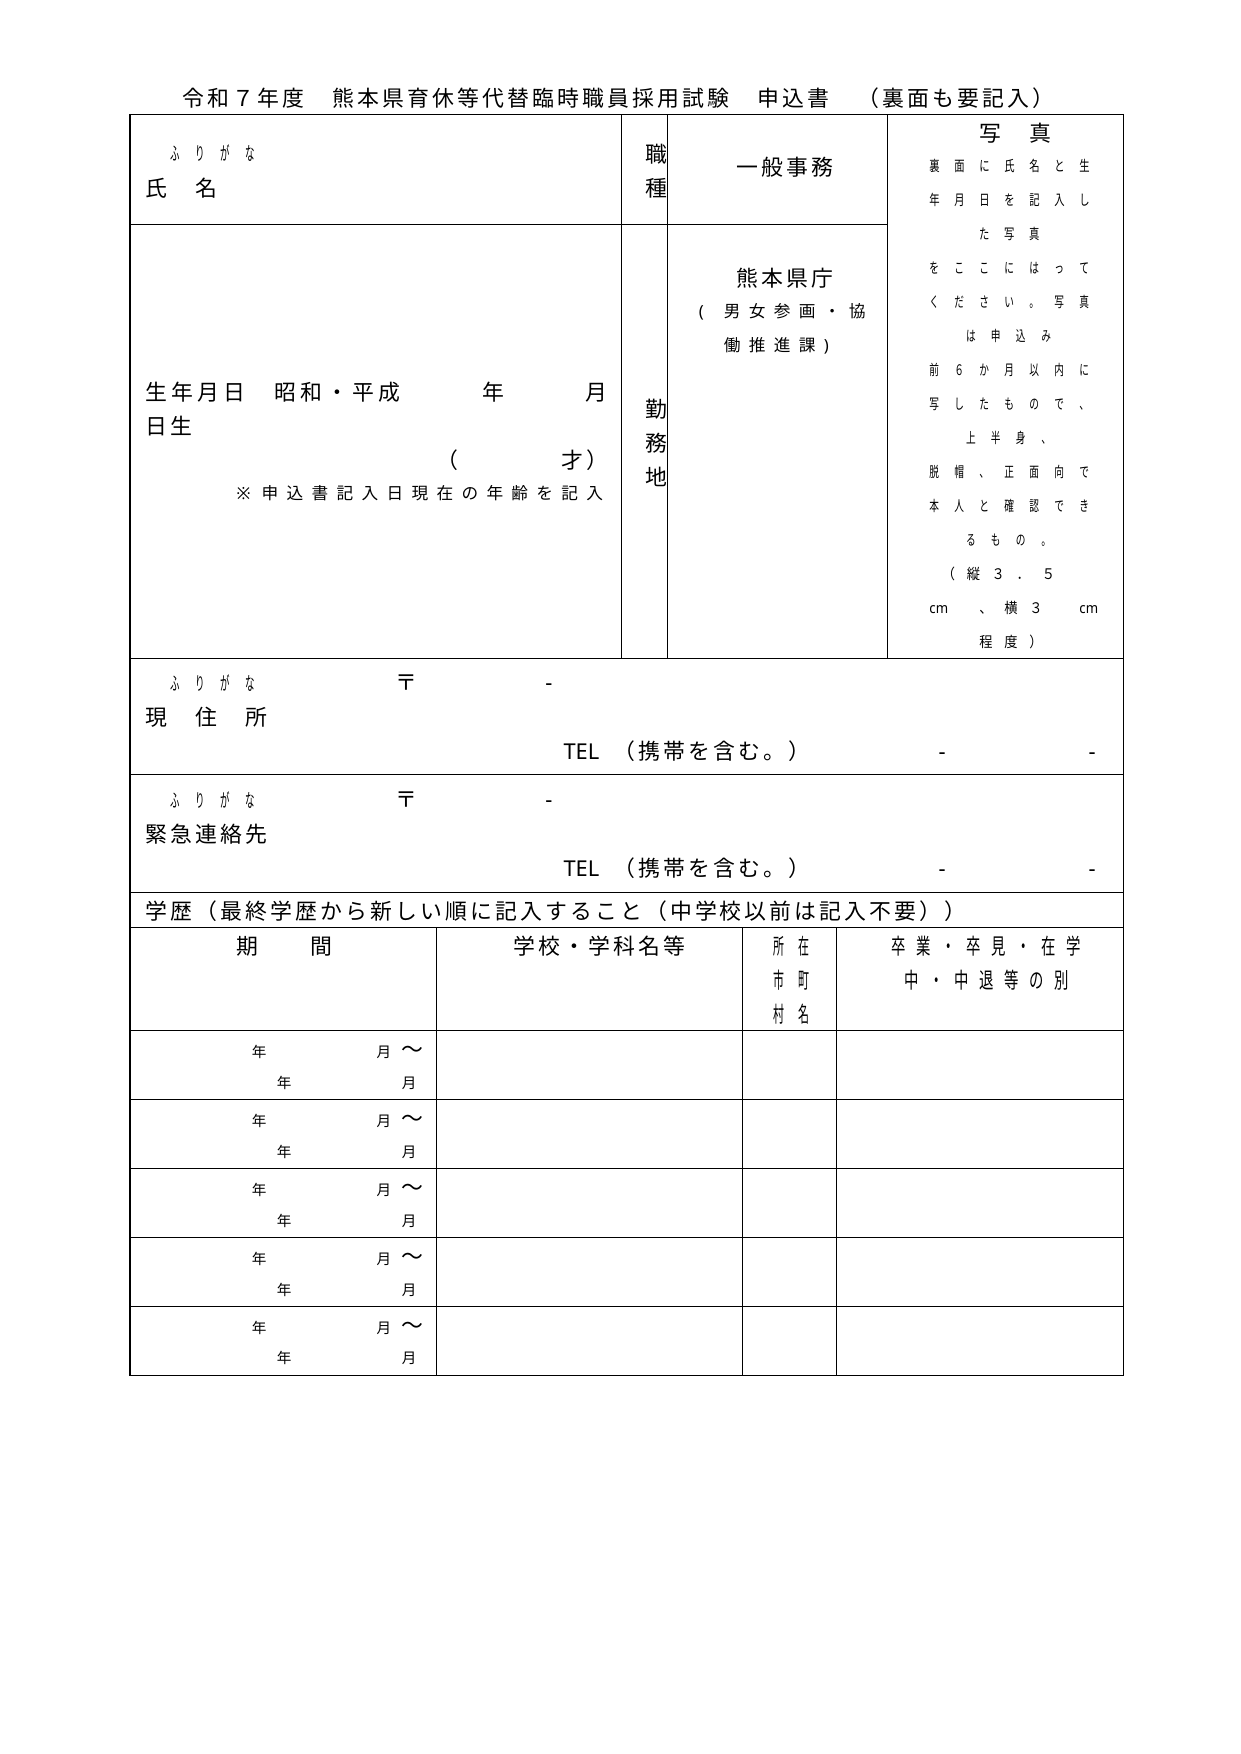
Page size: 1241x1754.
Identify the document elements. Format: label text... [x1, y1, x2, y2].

table_cell 勤務地 [622, 225, 667, 658]
table_cell 所在市町村名 [743, 928, 836, 1030]
table_cell [837, 1100, 1123, 1168]
table_cell 年 月～ 年 月 [131, 1100, 436, 1168]
table_header ふりがな 氏 名 [131, 115, 621, 224]
table_cell 年 月～ 年 月 [131, 1169, 436, 1237]
table_cell [437, 1169, 742, 1237]
table_cell [437, 1031, 742, 1099]
table_cell [743, 1031, 836, 1099]
table_cell 期 間 [131, 928, 436, 1030]
table_cell [437, 1100, 742, 1168]
table_cell [743, 1307, 836, 1375]
table_header 職種 [622, 115, 667, 224]
table_cell 生年月日 昭和・平成 年 月 日生 （ 才） ※申込書記入日現在の年齢を記入 [131, 225, 621, 658]
table_cell 年 月～ 年 月 [131, 1031, 436, 1099]
table_cell 卒業・卒見・在学中・中退等の別 [837, 928, 1123, 1030]
table_cell [837, 1307, 1123, 1375]
table_cell 学校・学科名等 [437, 928, 742, 1030]
table_cell ふりがな 〒 - 緊急連絡先 TEL（携帯を含む。） - - [131, 775, 1123, 892]
table_cell [837, 1169, 1123, 1237]
table_cell 年 月～ 年 月 [131, 1307, 436, 1375]
table_header 一般事務 [668, 115, 887, 224]
table_header 写 真 裏面に氏名と生年月日を記入した写真 をここにはってください。写真は申込み 前６か月以内に写したもので、上半身、 脱帽、正面向で本人と確認できるもの。 （縦３．５cm、横３cm程度） [888, 115, 1123, 658]
table_cell 年 月～ 年 月 [131, 1238, 436, 1306]
table_cell [743, 1169, 836, 1237]
table_cell 熊本県庁 (男女参画・協働推進課) [668, 225, 887, 658]
table_cell [437, 1307, 742, 1375]
table_cell [743, 1238, 836, 1306]
table_cell [837, 1031, 1123, 1099]
table_cell [743, 1100, 836, 1168]
table_cell [437, 1238, 742, 1306]
table_cell [837, 1238, 1123, 1306]
text 令和７年度 熊本県育休等代替臨時職員採用試験 申込書 （裏面も要記入） [120, 80, 1120, 114]
table_cell ふりがな 〒 - 現 住 所 TEL（携帯を含む。） - - [131, 659, 1123, 773]
table_cell 学歴（最終学歴から新しい順に記入すること（中学校以前は記入不要）） [131, 893, 1123, 927]
